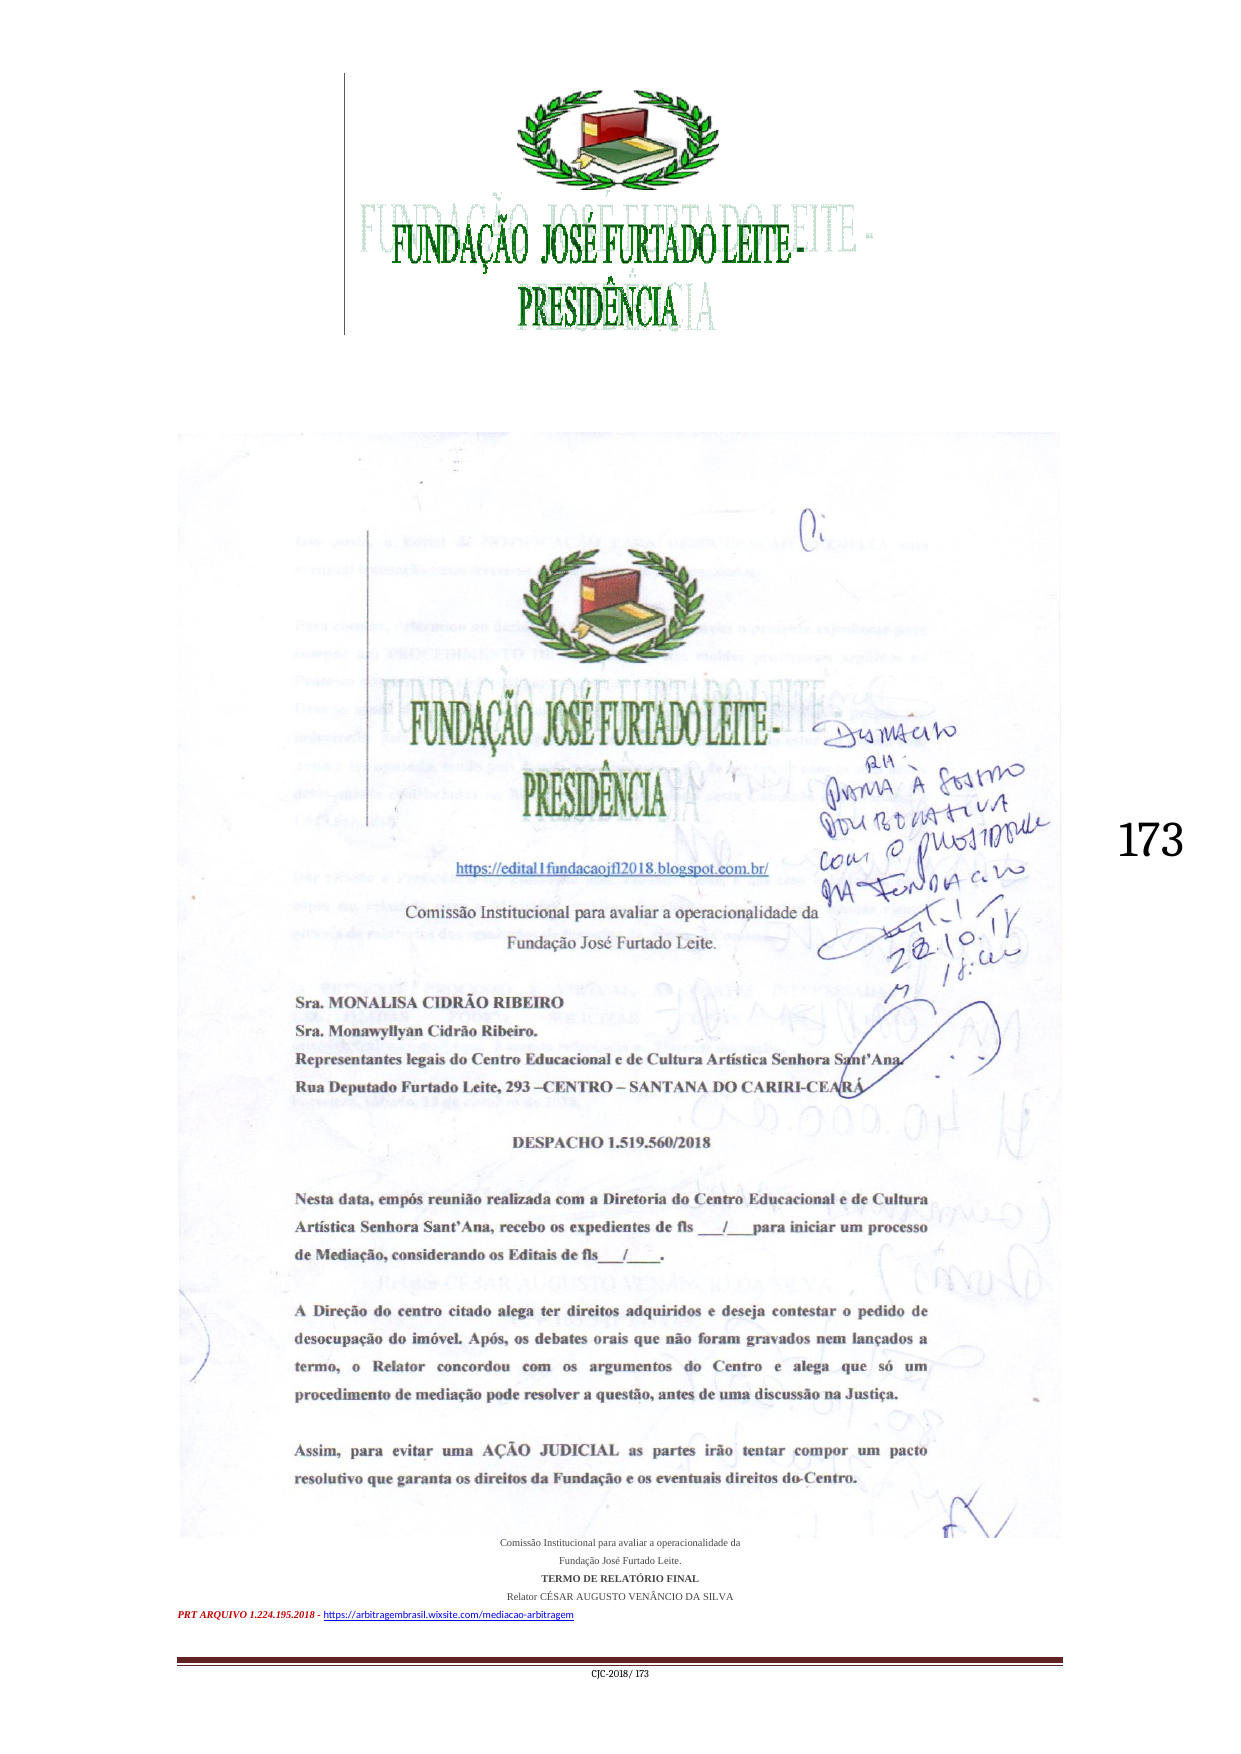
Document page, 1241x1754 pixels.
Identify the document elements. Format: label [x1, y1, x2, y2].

picture [177, 432, 1062, 1538]
picture [344, 73, 896, 342]
